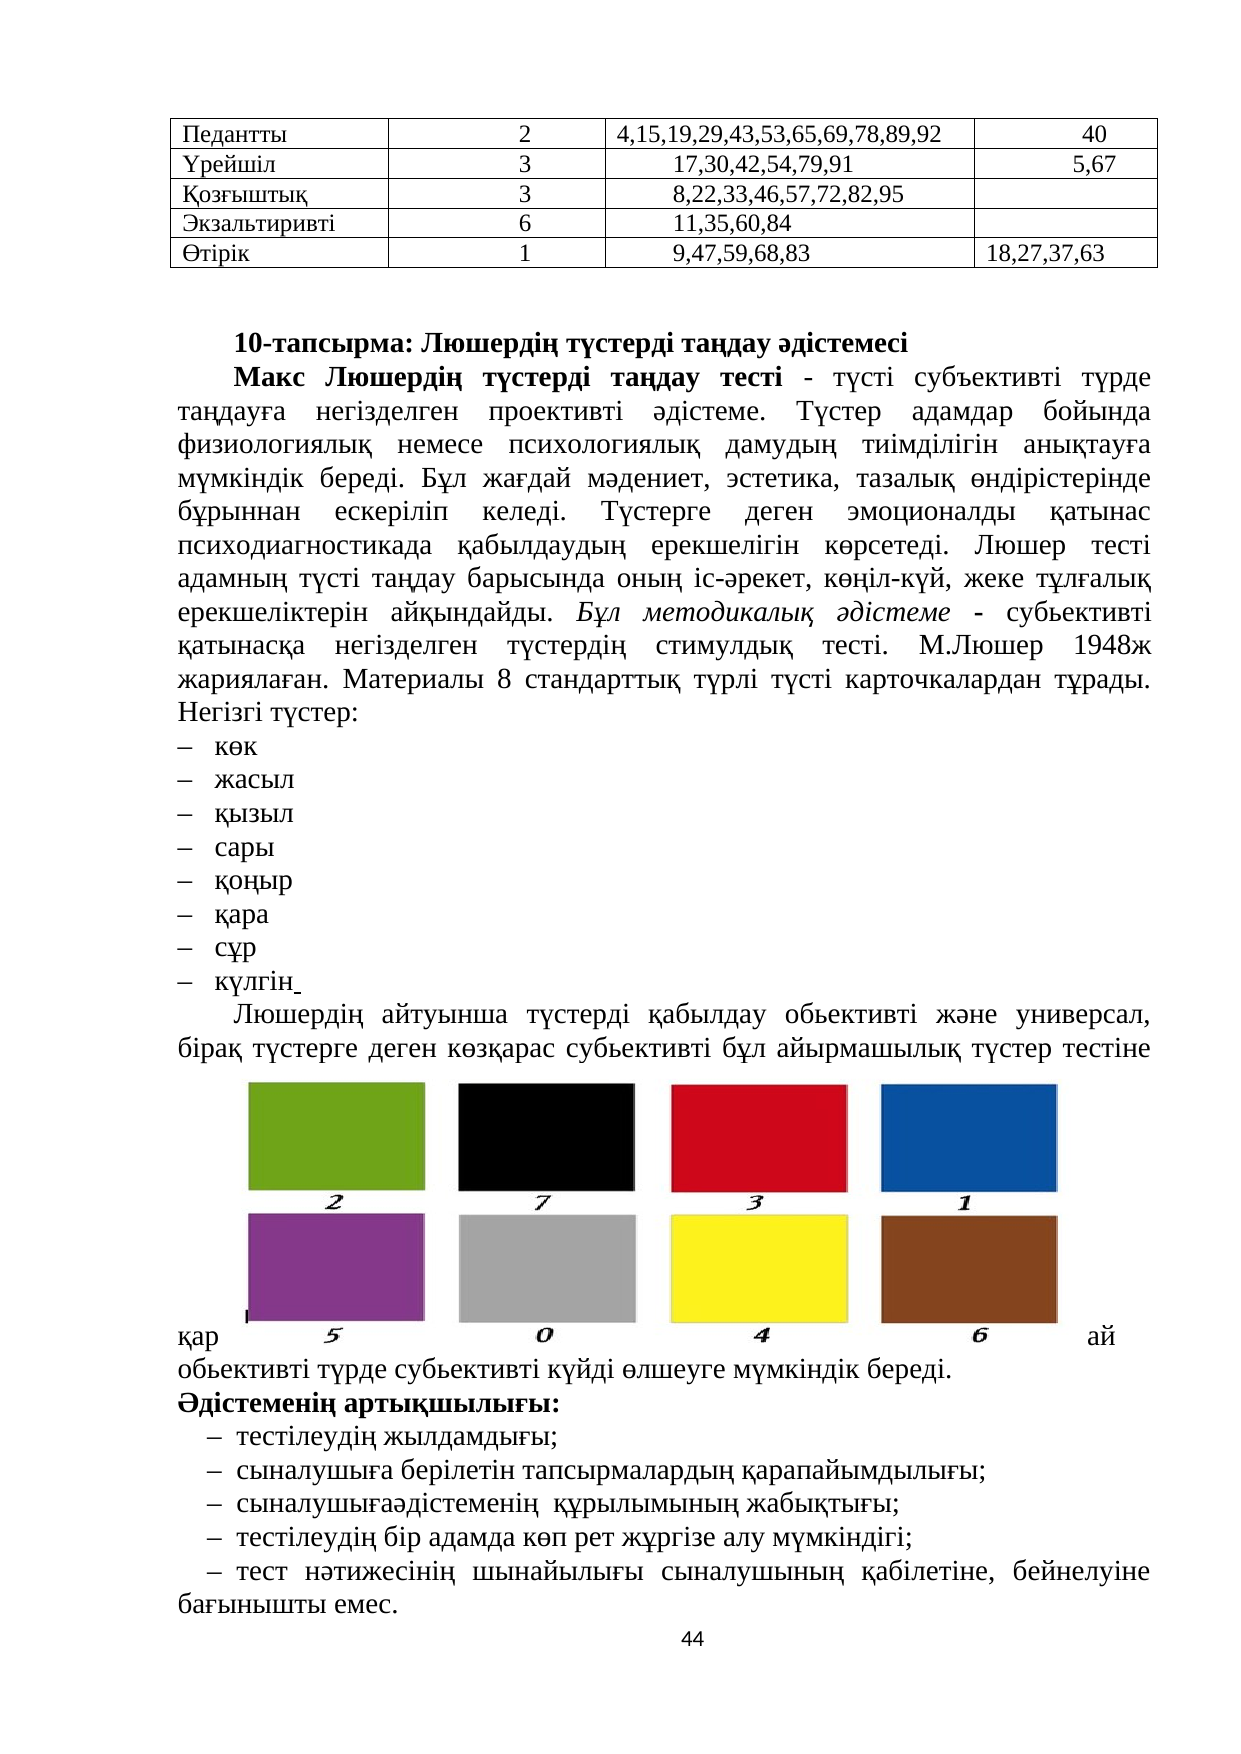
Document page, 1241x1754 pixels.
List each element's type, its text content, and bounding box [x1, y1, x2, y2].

list жасыл [177, 762, 1152, 795]
text Макс Люшердің түстерді таңдау тесті - түсті субъективті түрде таңдауға негізделген проективті əдістеме. Түстер адамдар бойында физиологиялық немесе психологиялық дамудың тиімділігін анықтауға мүмкіндік береді. Бұл жағдай мəдениет, эстетика, тазалық өндірістерінде бұрыннан ескеріліп келеді. Түстерге деген эмоционалды қатынас психодиагностикада қабылдаудың ерекшелігін көрсетеді. Люшер тесті адамның түсті таңдау барысында оның іс-əрекет, көңіл-күй, жеке тұлғалық ерекшеліктерін айқындайды. Бұл методикалық әдістеме - субьективті қатынасқа негізделген түстердің стимулдық тесті. М.Люшер 1948ж жариялаған. Материалы 8 стандарттық түрлі түсті карточкалардан тұрады. Негізгі түстер: [177, 359, 1152, 728]
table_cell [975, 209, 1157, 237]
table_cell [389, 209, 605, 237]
list қара [177, 896, 1152, 929]
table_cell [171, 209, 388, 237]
list көк [177, 728, 1152, 762]
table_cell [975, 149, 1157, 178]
list қоңыр [177, 862, 1152, 896]
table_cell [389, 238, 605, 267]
list күлгін [177, 963, 1152, 996]
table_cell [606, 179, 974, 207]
list тестілеудің бір адамда көп рет жұргізе алу мүмкіндігі; [177, 1519, 1152, 1553]
text 10-тапсырма: Люшердің түстерді таңдау әдістемесі [177, 326, 1152, 359]
list сұр [177, 929, 1152, 963]
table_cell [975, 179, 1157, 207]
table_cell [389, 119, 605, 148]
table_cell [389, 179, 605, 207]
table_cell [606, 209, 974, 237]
list сыналушығаәдістеменің құрылымының жабықтығы; [177, 1486, 1152, 1519]
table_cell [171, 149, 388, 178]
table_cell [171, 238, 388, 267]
list тест нәтижесінің шынайылығы сыналушының қабілетіне, бейнелуіне бағынышты емес. [177, 1553, 1152, 1620]
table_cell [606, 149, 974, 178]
list қызыл [177, 795, 1152, 829]
text Әдістеменің артықшылығы: [177, 1385, 1152, 1418]
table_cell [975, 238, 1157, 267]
list сыналушыға берілетін тапсырмалардың қарапайымдылығы; [177, 1452, 1152, 1486]
list тестілеудің жылдамдығы; [177, 1418, 1152, 1452]
picture [218, 1063, 1087, 1346]
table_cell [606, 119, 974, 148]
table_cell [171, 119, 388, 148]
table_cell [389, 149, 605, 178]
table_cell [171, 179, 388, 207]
list сары [177, 829, 1152, 862]
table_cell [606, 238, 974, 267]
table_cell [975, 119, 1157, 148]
